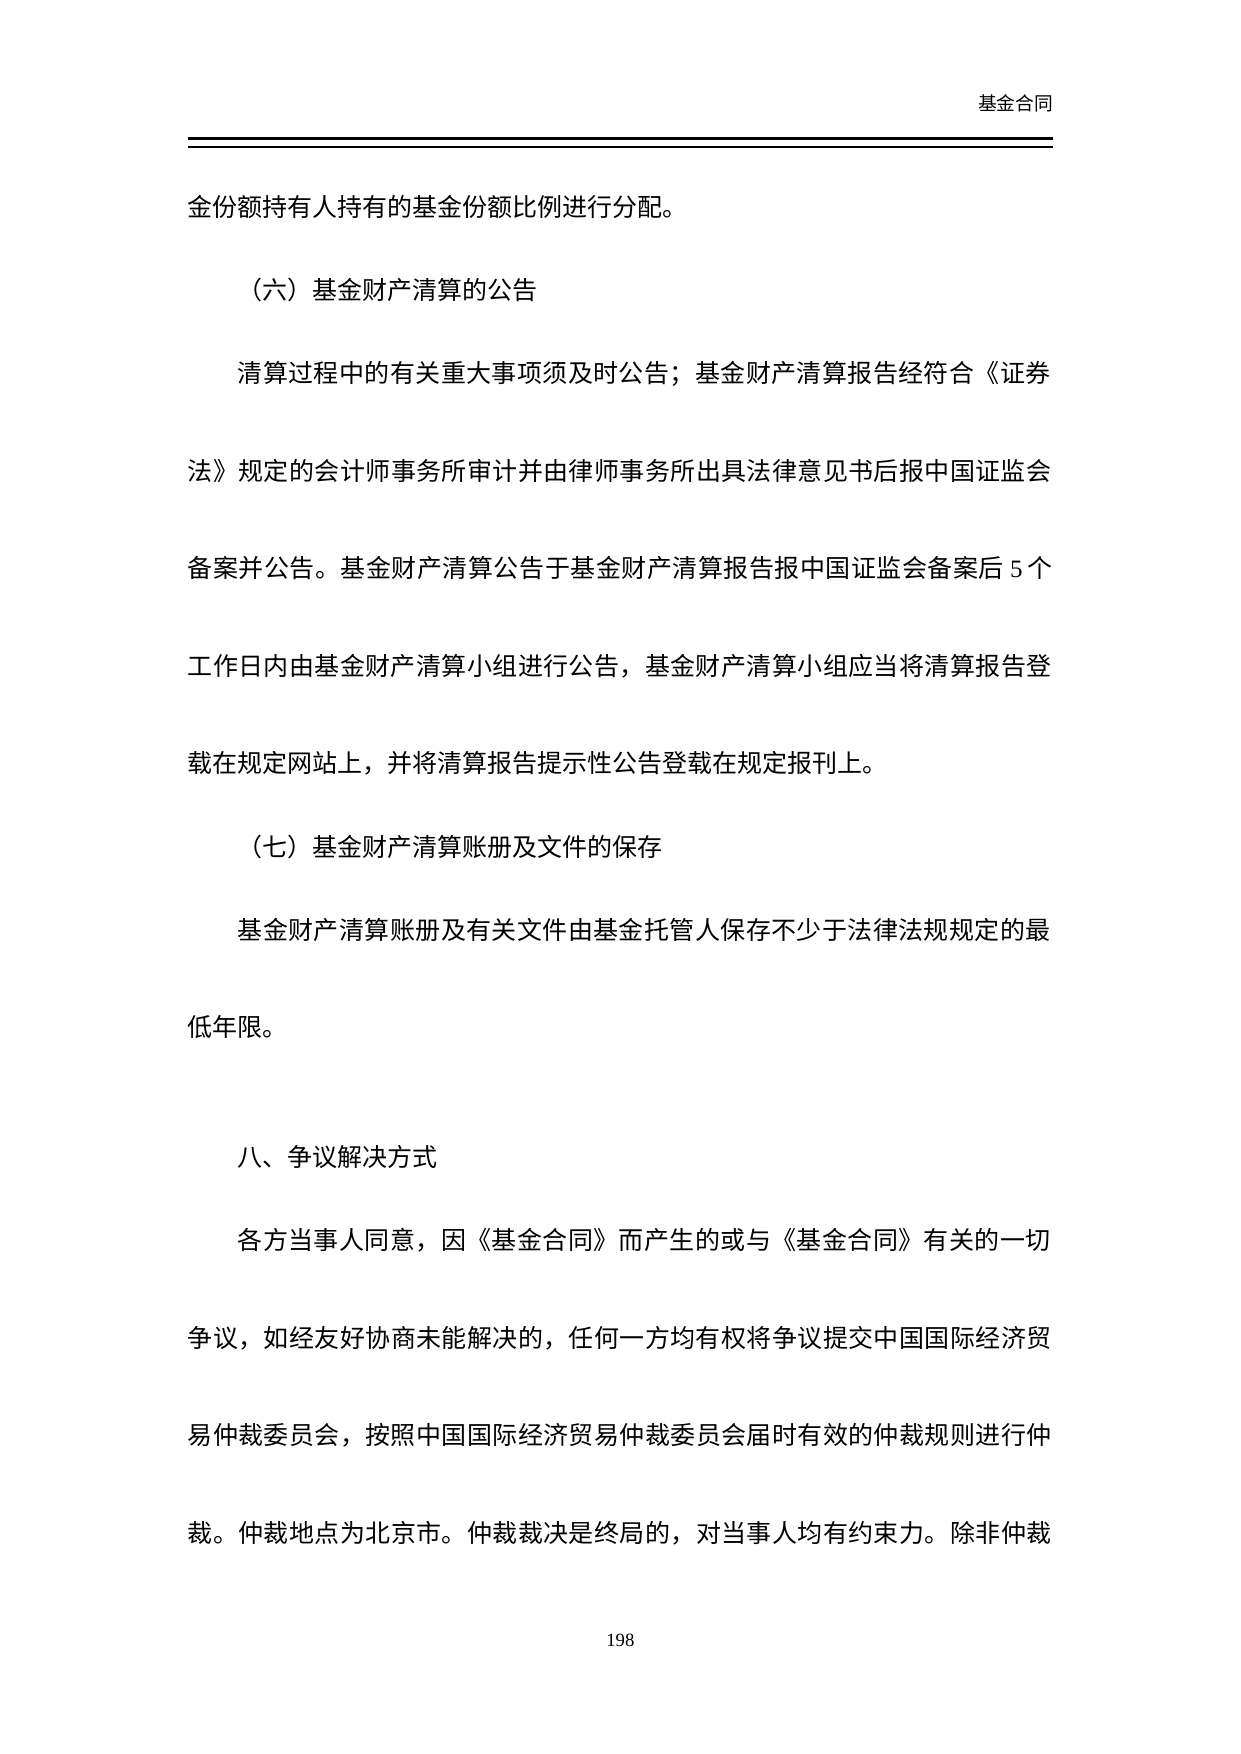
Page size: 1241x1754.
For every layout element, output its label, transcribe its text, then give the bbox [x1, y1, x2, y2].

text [187, 1206, 1053, 1564]
text （六）基金财产清算的公告 [187, 256, 1053, 321]
text 清算过程中的有关重大事项须及时公告；基金财产清算报告经符合《证券法》规定的会计师事务所审计并由律师事务所出具法律意见书后报中国证监会备案并公告。基金财产清算公告于基金财产清算报告报中国证监会备案后5个工作日内由基金财产清算小组进行公告，基金财产清算小组应当将清算报告登载在规定网站上，并将清算报告提示性公告登载在规定报刊上。 [187, 339, 1053, 794]
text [187, 173, 1053, 238]
text 八、争议解决方式 [187, 1123, 1053, 1188]
text 基金财产清算账册及有关文件由基金托管人保存不少于法律法规规定的最低年限。 [187, 896, 1053, 1058]
text （七）基金财产清算账册及文件的保存 [187, 813, 1053, 878]
